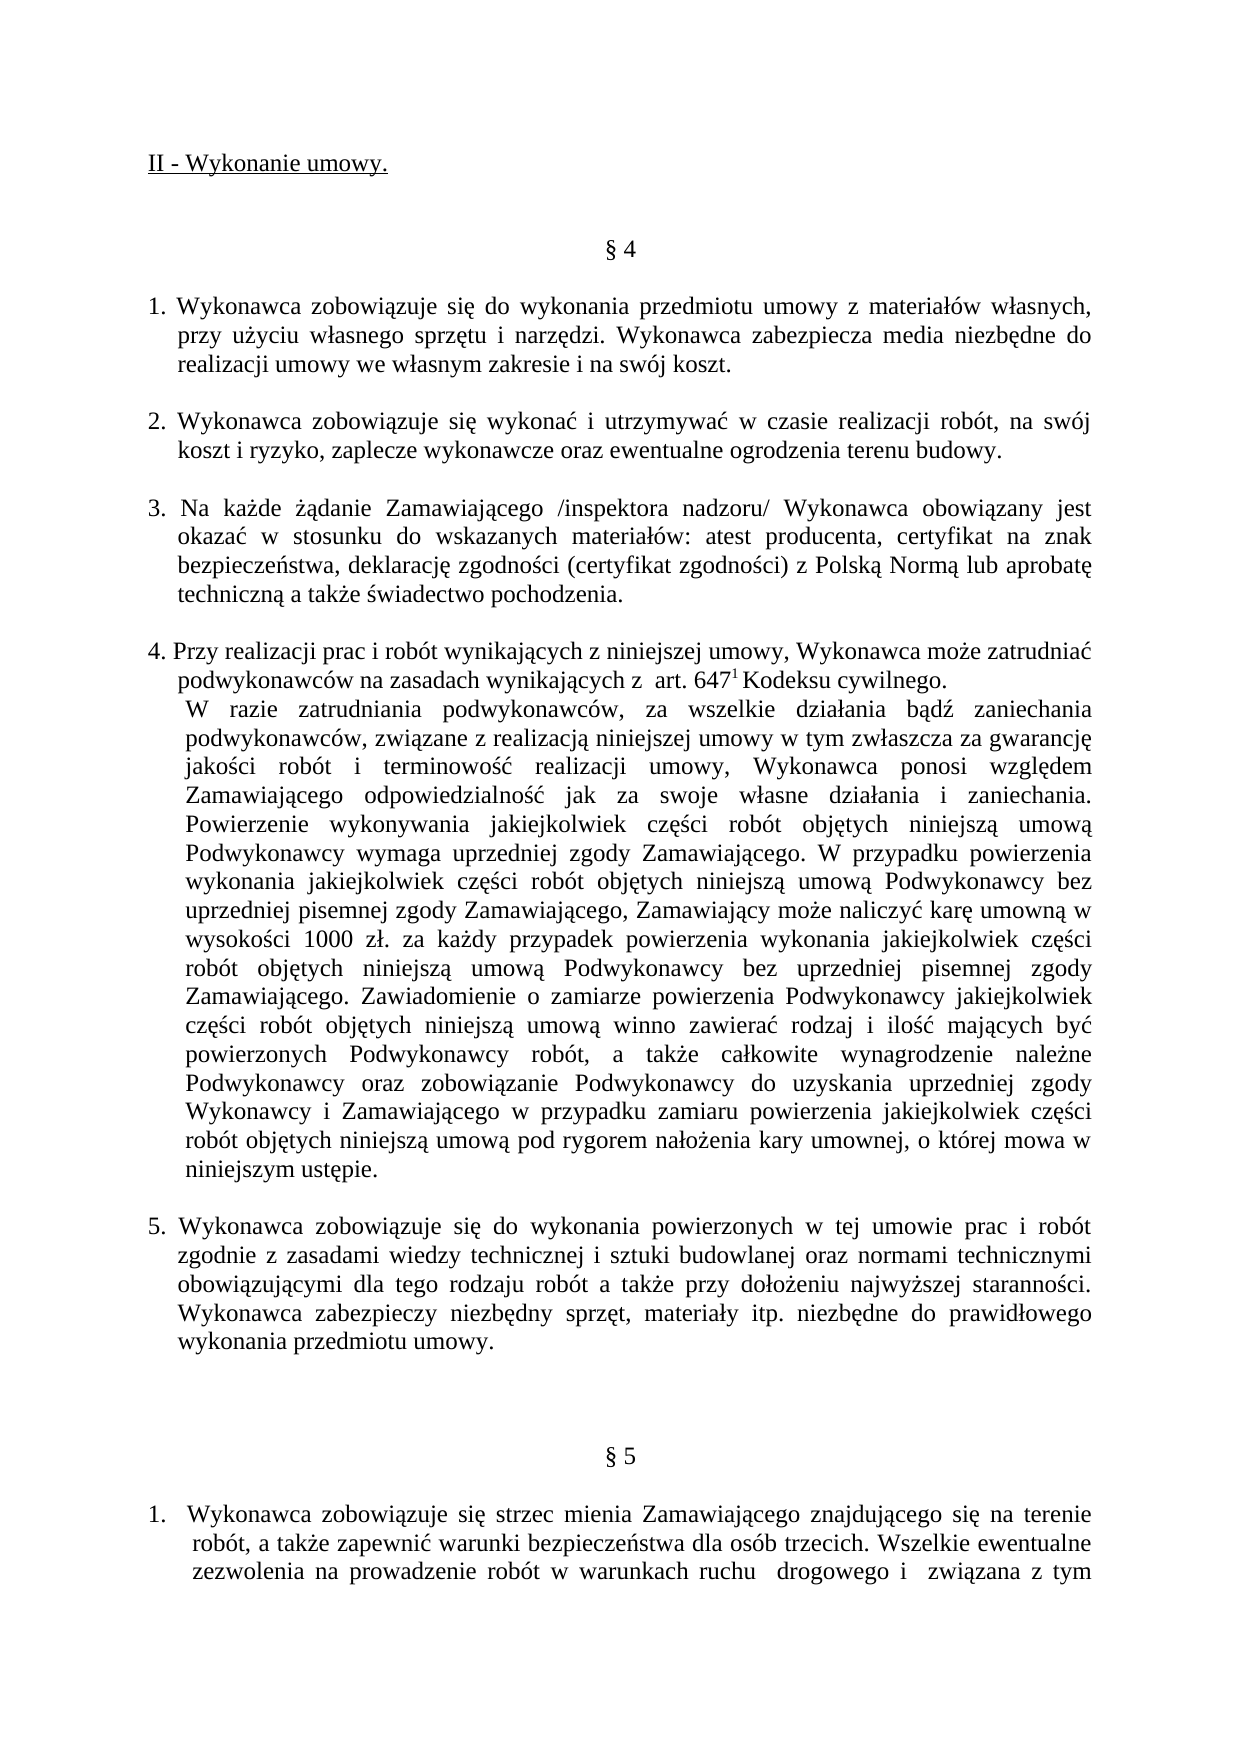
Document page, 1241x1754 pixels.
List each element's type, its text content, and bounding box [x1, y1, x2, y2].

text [148, 1499, 1093, 1585]
text 4. Przy realizacji prac i robót wynikających z niniejszej umowy, Wykonawca może zatrudniać podwykonawców na zasadach wynikających z art. 6471 Kodeksu cywilnego. [148, 636, 1093, 694]
text § 4 [148, 234, 1093, 263]
text W razie zatrudniania podwykonawców, za wszelkie działania bądź zaniechania podwykonawców, związane z realizacją niniejszej umowy w tym zwłaszcza za gwarancję jakości robót i terminowość realizacji umowy, Wykonawca ponosi względem Zamawiającego odpowiedzialność jak za swoje własne działania i zaniechania. Powierzenie wykonywania jakiejkolwiek części robót objętych niniejszą umową Podwykonawcy wymaga uprzedniej zgody Zamawiającego. W przypadku powierzenia wykonania jakiejkolwiek części robót objętych niniejszą umową Podwykonawcy bez uprzedniej pisemnej zgody Zamawiającego, Zamawiający może naliczyć karę umowną w wysokości 1000 zł. za każdy przypadek powierzenia wykonania jakiejkolwiek części robót objętych niniejszą umową Podwykonawcy bez uprzedniej pisemnej zgody Zamawiającego. Zawiadomienie o zamiarze powierzenia Podwykonawcy jakiejkolwiek części robót objętych niniejszą umową winno zawierać rodzaj i ilość mających być powierzonych Podwykonawcy robót, a także całkowite wynagrodzenie należne Podwykonawcy oraz zobowiązanie Podwykonawcy do uzyskania uprzedniej zgody Wykonawcy i Zamawiającego w przypadku zamiaru powierzenia jakiejkolwiek części robót objętych niniejszą umową pod rygorem nałożenia kary umownej, o której mowa w niniejszym ustępie. [185, 694, 1093, 1183]
text § 5 [148, 1441, 1093, 1470]
text 1. Wykonawca zobowiązuje się do wykonania przedmiotu umowy z materiałów własnych, przy użyciu własnego sprzętu i narzędzi. Wykonawca zabezpiecza media niezbędne do realizacji umowy we własnym zakresie i na swój koszt. [148, 291, 1093, 378]
text 2. Wykonawca zobowiązuje się wykonać i utrzymywać w czasie realizacji robót, na swój koszt i ryzyko, zaplecze wykonawcze oraz ewentualne ogrodzenia terenu budowy. [148, 406, 1093, 464]
text 3. Na każde żądanie Zamawiającego /inspektora nadzoru/ Wykonawca obowiązany jest okazać w stosunku do wskazanych materiałów: atest producenta, certyfikat na znak bezpieczeństwa, deklarację zgodności (certyfikat zgodności) z Polską Normą lub aprobatę techniczną a także świadectwo pochodzenia. [148, 493, 1093, 608]
text 5. Wykonawca zobowiązuje się do wykonania powierzonych w tej umowie prac i robót zgodnie z zasadami wiedzy technicznej i sztuki budowlanej oraz normami technicznymi obowiązującymi dla tego rodzaju robót a także przy dołożeniu najwyższej staranności. Wykonawca zabezpieczy niezbędny sprzęt, materiały itp. niezbędne do prawidłowego wykonania przedmiotu umowy. [148, 1211, 1093, 1355]
text II - Wykonanie umowy. [148, 148, 1093, 176]
